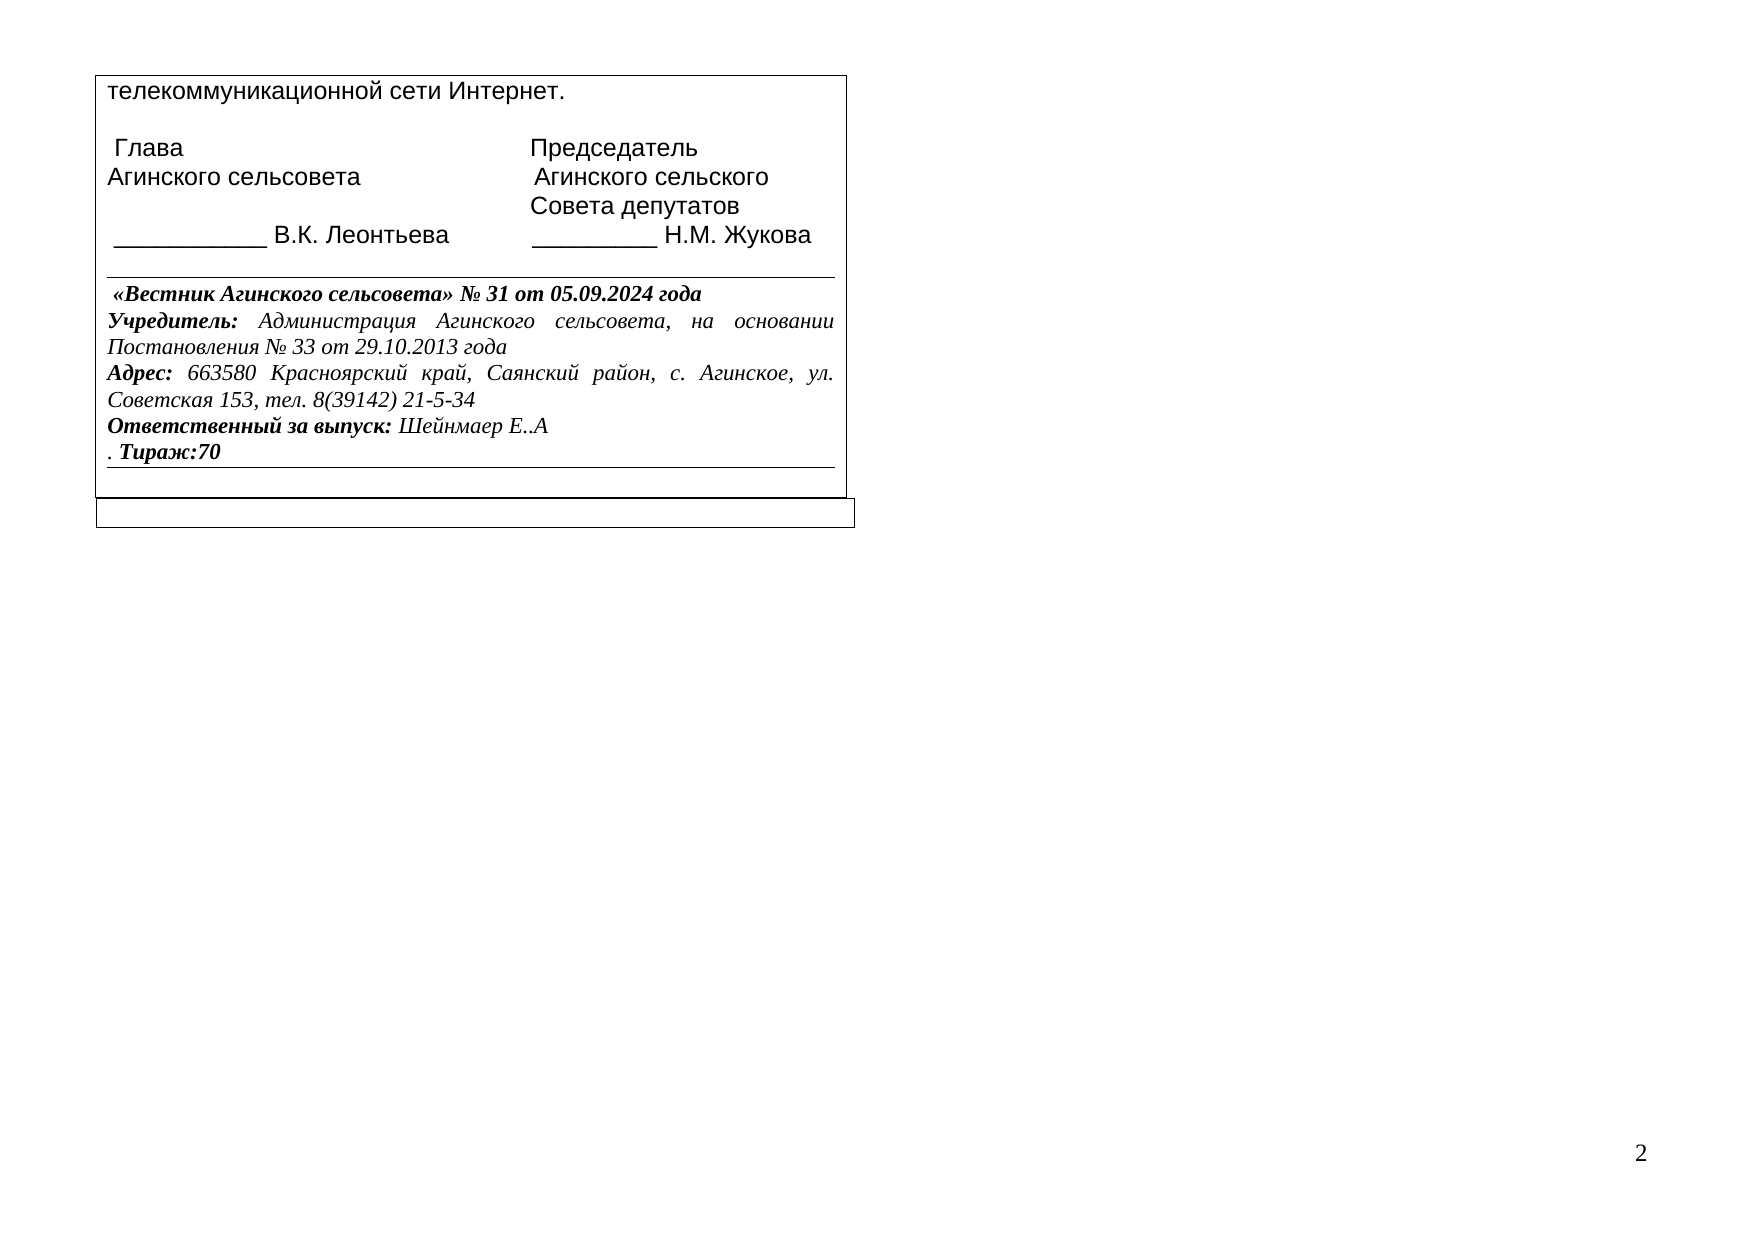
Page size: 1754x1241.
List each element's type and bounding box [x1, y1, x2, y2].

table_header [96, 76, 846, 497]
